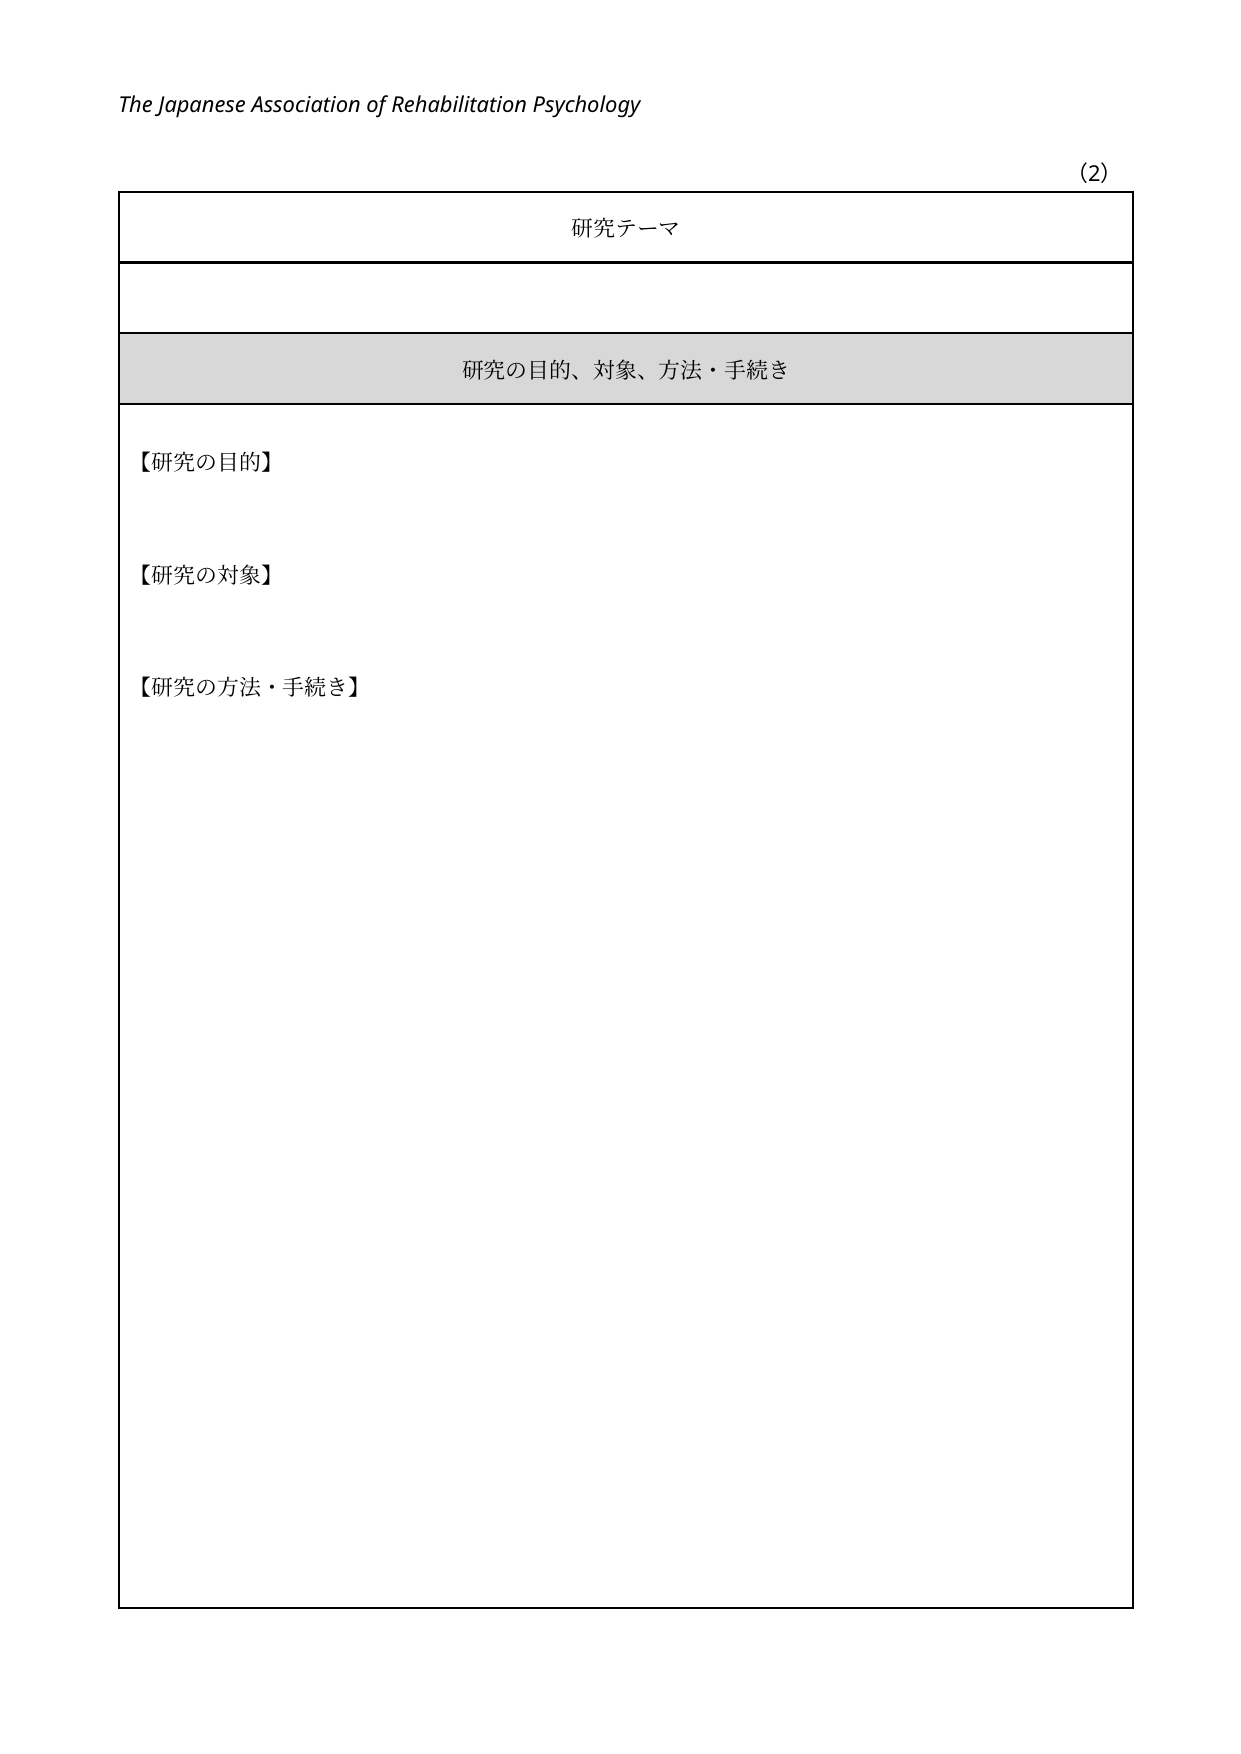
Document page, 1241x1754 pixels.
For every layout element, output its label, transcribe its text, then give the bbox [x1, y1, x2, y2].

table_cell 研究の目的、対象、方法・手続き [120, 334, 1132, 403]
table_cell 【研究の目的】 【研究の対象】 【研究の方法・手続き】 [120, 405, 1132, 1607]
table_cell [120, 264, 1132, 332]
text （2） [118, 153, 1122, 191]
table_header 研究テーマ [120, 193, 1132, 261]
